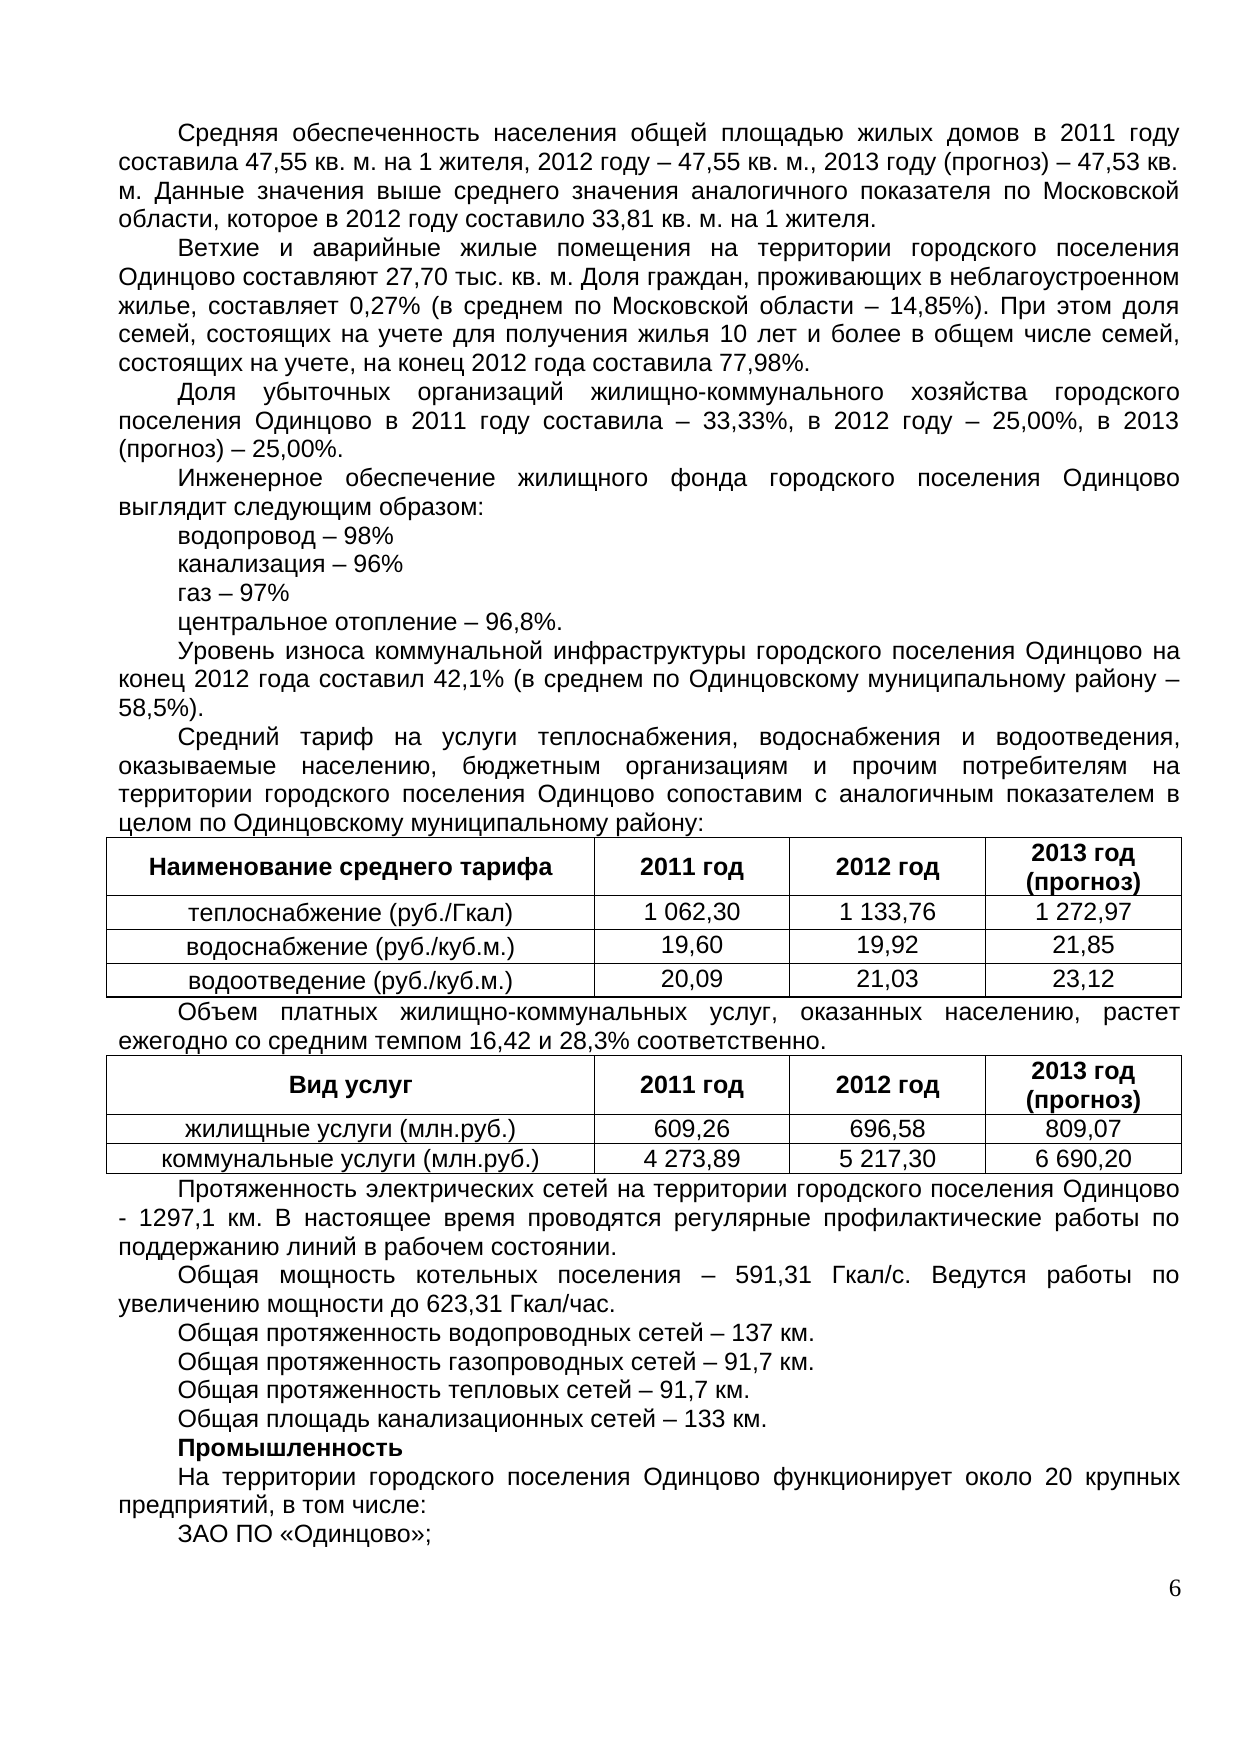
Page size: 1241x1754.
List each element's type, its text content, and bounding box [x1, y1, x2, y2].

text Объем платных жилищно-коммунальных услуг, оказанных населению, растет ежегодно со средним темпом 16,42 и 28,3% соответственно. [118, 998, 1181, 1055]
text канализация – 96% [118, 549, 1181, 578]
text Общая мощность котельных поселения – 591,31 Гкал/с. Ведутся работы по увеличению мощности до 623,31 Гкал/час. [118, 1260, 1181, 1318]
text Общая протяженность газопроводных сетей – 91,7 км. [118, 1347, 1181, 1375]
table_cell 20,09 [595, 964, 789, 996]
table_header 2013 год (прогноз) [986, 1056, 1181, 1113]
table_cell теплоснабжение (руб./Гкал) [107, 896, 594, 929]
table_cell 1 272,97 [986, 896, 1181, 929]
text Инженерное обеспечение жилищного фонда городского поселения Одинцово выглядит следующим образом: [118, 463, 1181, 521]
table_cell 5 217,30 [790, 1144, 985, 1173]
table_cell жилищные услуги (млн.руб.) [107, 1115, 594, 1143]
text Уровень износа коммунальной инфраструктуры городского поселения Одинцово на конец 2012 года составил 42,1% (в среднем по Одинцовскому муниципальному району – 58,5%). [118, 636, 1181, 722]
table_cell 21,03 [790, 964, 985, 996]
text Общая протяженность тепловых сетей – 91,7 км. [118, 1375, 1181, 1404]
text Протяженность электрических сетей на территории городского поселения Одинцово - 1297,1 км. В настоящее время проводятся регулярные профилактические работы по поддержанию линий в рабочем состоянии. [118, 1174, 1181, 1260]
table_header Вид услуг [107, 1056, 594, 1113]
text Средний тариф на услуги теплоснабжения, водоснабжения и водоотведения, оказываемые населению, бюджетным организациям и прочим потребителям на территории городского поселения Одинцово сопоставим с аналогичным показателем в целом по Одинцовскому муниципальному району: [118, 722, 1181, 837]
table_header 2013 год (прогноз) [986, 838, 1181, 895]
text На территории городского поселения Одинцово функционирует около 20 крупных предприятий, в том числе: [118, 1462, 1181, 1519]
table_cell коммунальные услуги (млн.руб.) [107, 1144, 594, 1173]
table_cell 4 273,89 [595, 1144, 789, 1173]
table_header 2012 год [790, 838, 985, 895]
table_header 2011 год [595, 1056, 789, 1113]
text Доля убыточных организаций жилищно-коммунального хозяйства городского поселения Одинцово в 2011 году составила – 33,33%, в 2012 году – 25,00%, в 2013 (прогноз) – 25,00%. [118, 377, 1181, 463]
text Средняя обеспеченность населения общей площадью жилых домов в 2011 году составила 47,55 кв. м. на 1 жителя, 2012 году – 47,55 кв. м., 2013 году (прогноз) – 47,53 кв. м. Данные значения выше среднего значения аналогичного показателя по Московской области, которое в 2012 году составило 33,81 кв. м. на 1 жителя. [118, 118, 1181, 233]
text Промышленность [118, 1433, 1181, 1462]
table_cell 809,07 [986, 1115, 1181, 1143]
table_cell 696,58 [790, 1115, 985, 1143]
text Ветхие и аварийные жилые помещения на территории городского поселения Одинцово составляют 27,70 тыс. кв. м. Доля граждан, проживающих в неблагоустроенном жилье, составляет 0,27% (в среднем по Московской области – 14,85%). При этом доля семей, состоящих на учете для получения жилья 10 лет и более в общем числе семей, состоящих на учете, на конец 2012 года составила 77,98%. [118, 233, 1181, 377]
text водопровод – 98% [118, 521, 1181, 549]
text центральное отопление – 96,8%. [118, 607, 1181, 636]
table_cell водоснабжение (руб./куб.м.) [107, 930, 594, 963]
table_header 2011 год [595, 838, 789, 895]
table_header Наименование среднего тарифа [107, 838, 594, 895]
table_cell 19,60 [595, 930, 789, 963]
table_cell водоотведение (руб./куб.м.) [107, 964, 594, 996]
table_header 2012 год [790, 1056, 985, 1113]
table_cell 19,92 [790, 930, 985, 963]
text Общая протяженность водопроводных сетей – 137 км. [118, 1318, 1181, 1347]
table_cell 23,12 [986, 964, 1181, 996]
text газ – 97% [118, 578, 1181, 607]
table_cell 6 690,20 [986, 1144, 1181, 1173]
table_cell 1 062,30 [595, 896, 789, 929]
text Общая площадь канализационных сетей – 133 км. [118, 1404, 1181, 1433]
table_cell 609,26 [595, 1115, 789, 1143]
table_cell 21,85 [986, 930, 1181, 963]
text ЗАО ПО «Одинцово»; [118, 1519, 1181, 1548]
table_cell 1 133,76 [790, 896, 985, 929]
